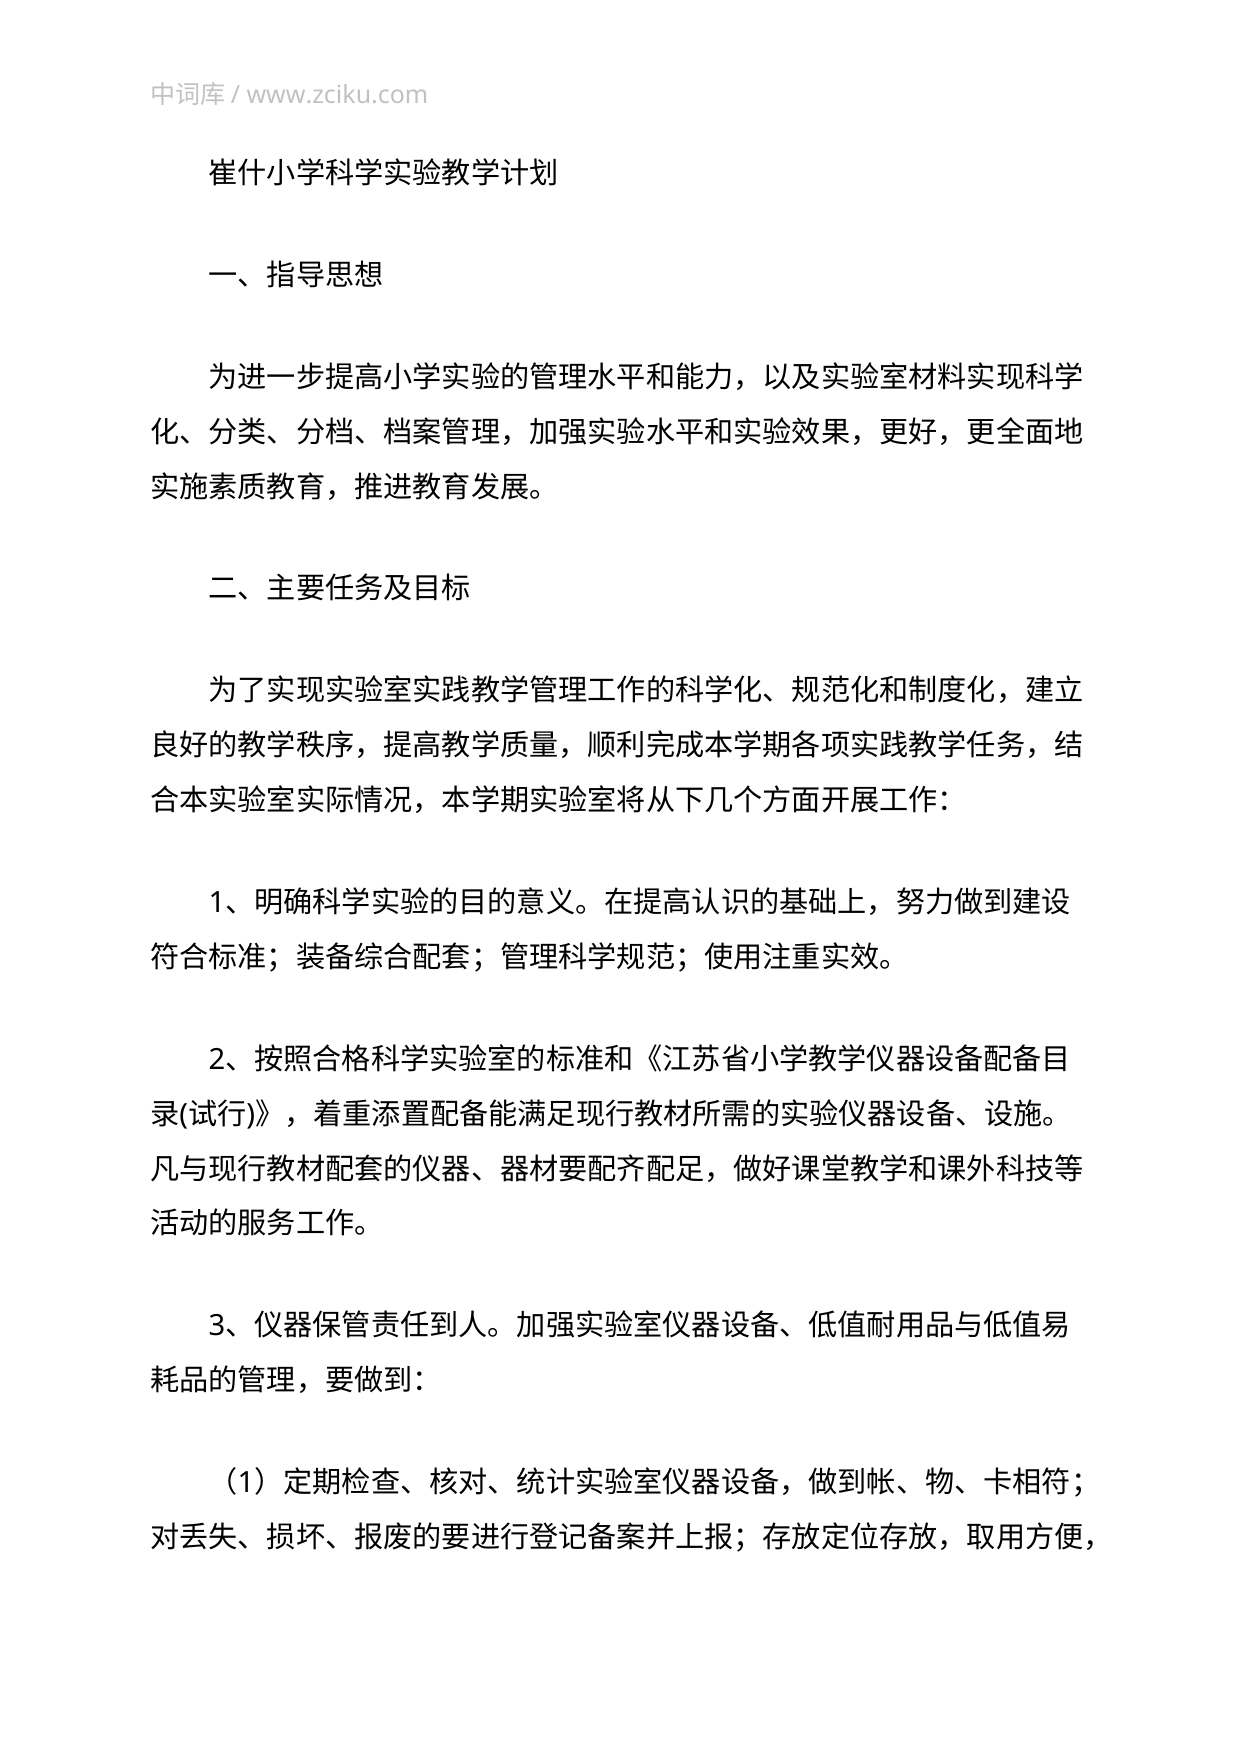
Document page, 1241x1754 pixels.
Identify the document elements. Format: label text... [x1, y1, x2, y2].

text 2、按照合格科学实验室的标准和《江苏省小学教学仪器设备配备目录(试行)》，着重添置配备能满足现行教材所需的实验仪器设备、设施。凡与现行教材配套的仪器、器材要配齐配足，做好课堂教学和课外科技等活动的服务工作。 [150, 1035, 1090, 1242]
text 3、仪器保管责任到人。加强实验室仪器设备、低值耐用品与低值易耗品的管理，要做到： [150, 1302, 1090, 1399]
text 1、明确科学实验的目的意义。在提高认识的基础上，努力做到建设符合标准；装备综合配套；管理科学规范；使用注重实效。 [150, 878, 1090, 976]
text 为了实现实验室实践教学管理工作的科学化、规范化和制度化，建立良好的教学秩序，提高教学质量，顺利完成本学期各项实践教学任务，结合本实验室实际情况，本学期实验室将从下几个方面开展工作： [150, 667, 1090, 819]
text 一、指导思想 [150, 252, 1090, 294]
text 崔什小学科学实验教学计划 [150, 150, 1090, 192]
text 二、主要任务及目标 [150, 565, 1090, 607]
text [150, 1459, 1090, 1556]
text 为进一步提高小学实验的管理水平和能力，以及实验室材料实现科学化、分类、分档、档案管理，加强实验水平和实验效果，更好，更全面地实施素质教育，推进教育发展。 [150, 353, 1090, 506]
